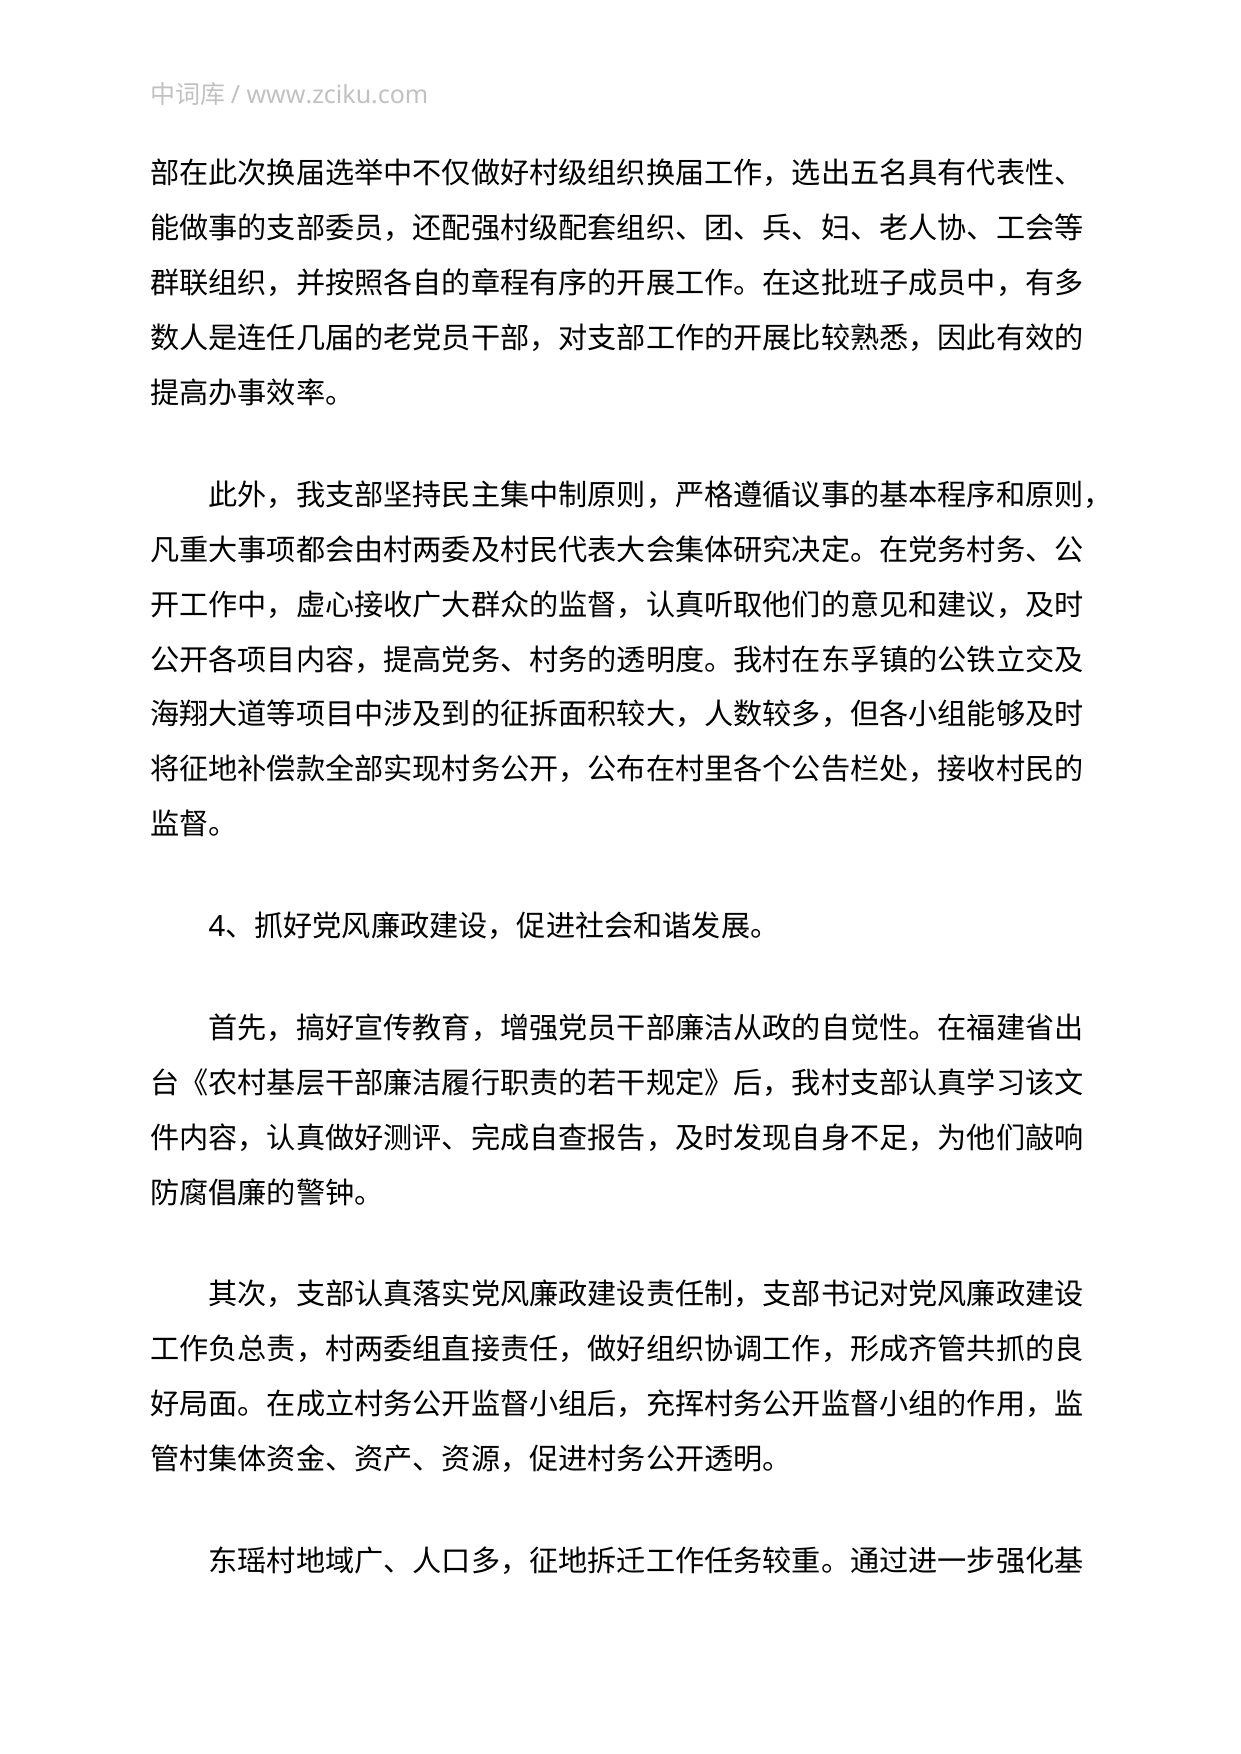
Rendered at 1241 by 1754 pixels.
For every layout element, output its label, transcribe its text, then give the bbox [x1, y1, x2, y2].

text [150, 1537, 1090, 1580]
text 4、抓好党风廉政建设，促进社会和谐发展。 [150, 902, 1090, 945]
text 首先，搞好宣传教育，增强党员干部廉洁从政的自觉性。在福建省出台《农村基层干部廉洁履行职责的若干规定》后，我村支部认真学习该文件内容，认真做好测评、完成自查报告，及时发现自身不足，为他们敲响防腐倡廉的警钟。 [150, 1004, 1090, 1211]
text 其次，支部认真落实党风廉政建设责任制，支部书记对党风廉政建设工作负总责，村两委组直接责任，做好组织协调工作，形成齐管共抓的良好局面。在成立村务公开监督小组后，充挥村务公开监督小组的作用，监管村集体资金、资产、资源，促进村务公开透明。 [150, 1271, 1090, 1478]
text 此外，我支部坚持民主集中制原则，严格遵循议事的基本程序和原则，凡重大事项都会由村两委及村民代表大会集体研究决定。在党务村务、公开工作中，虚心接收广大群众的监督，认真听取他们的意见和建议，及时公开各项目内容，提高党务、村务的透明度。我村在东孚镇的公铁立交及海翔大道等项目中涉及到的征拆面积较大，人数较多，但各小组能够及时将征地补偿款全部实现村务公开，公布在村里各个公告栏处，接收村民的监督。 [150, 471, 1090, 843]
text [150, 150, 1090, 412]
